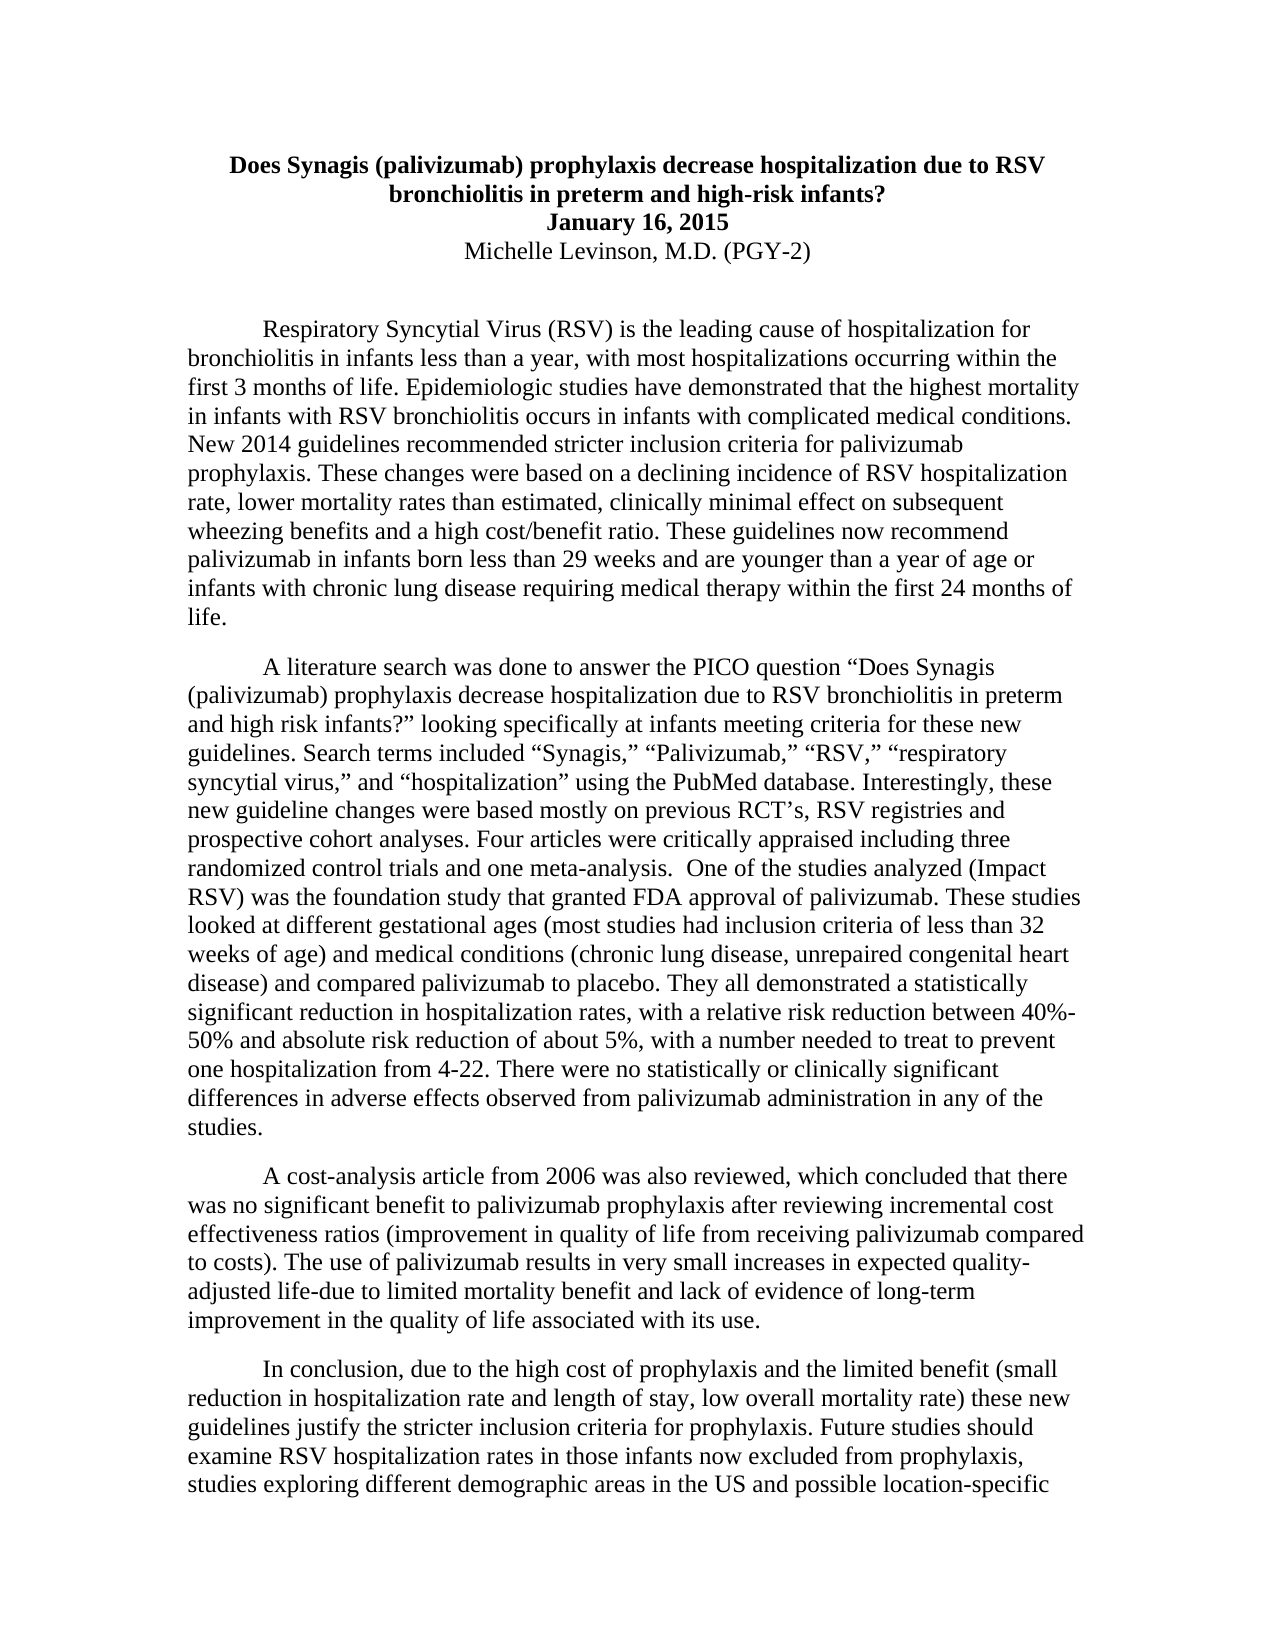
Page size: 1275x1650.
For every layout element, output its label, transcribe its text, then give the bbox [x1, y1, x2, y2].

text A cost-analysis article from 2006 was also reviewed, which concluded that there was no significant benefit to palivizumab prophylaxis after reviewing incremental cost effectiveness ratios (improvement in quality of life from receiving palivizumab compared to costs). The use of palivizumab results in very small increases in expected quality-adjusted life-due to limited mortality benefit and lack of evidence of long-term improvement in the quality of life associated with its use. [187, 1161, 1087, 1334]
text Does Synagis (palivizumab) prophylaxis decrease hospitalization due to RSV bronchiolitis in preterm and high-risk infants? January 16, 2015 Michelle Levinson, M.D. (PGY-2) [187, 150, 1087, 265]
text A literature search was done to answer the PICO question “Does Synagis (palivizumab) prophylaxis decrease hospitalization due to RSV bronchiolitis in preterm and high risk infants?” looking specifically at infants meeting criteria for these new guidelines. Search terms included “Synagis,” “Palivizumab,” “RSV,” “respiratory syncytial virus,” and “hospitalization” using the PubMed database. Interestingly, these new guideline changes were based mostly on previous RCT’s, RSV registries and prospective cohort analyses. Four articles were critically appraised including three randomized control trials and one meta-analysis. One of the studies analyzed (Impact RSV) was the foundation study that granted FDA approval of palivizumab. These studies looked at different gestational ages (most studies had inclusion criteria of less than 32 weeks of age) and medical conditions (chronic lung disease, unrepaired congenital heart disease) and compared palivizumab to placebo. They all demonstrated a statistically significant reduction in hospitalization rates, with a relative risk reduction between 40%-50% and absolute risk reduction of about 5%, with a number needed to treat to prevent one hospitalization from 4-22. There were no statistically or clinically significant differences in adverse effects observed from palivizumab administration in any of the studies. [187, 652, 1087, 1140]
text Respiratory Syncytial Virus (RSV) is the leading cause of hospitalization for bronchiolitis in infants less than a year, with most hospitalizations occurring within the first 3 months of life. Epidemiologic studies have demonstrated that the highest mortality in infants with RSV bronchiolitis occurs in infants with complicated medical conditions. New 2014 guidelines recommended stricter inclusion criteria for palivizumab prophylaxis. These changes were based on a declining incidence of RSV hospitalization rate, lower mortality rates than estimated, clinically minimal effect on subsequent wheezing benefits and a high cost/benefit ratio. These guidelines now recommend palivizumab in infants born less than 29 weeks and are younger than a year of age or infants with chronic lung disease requiring medical therapy within the first 24 months of life. [187, 286, 1087, 631]
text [187, 1354, 1087, 1498]
